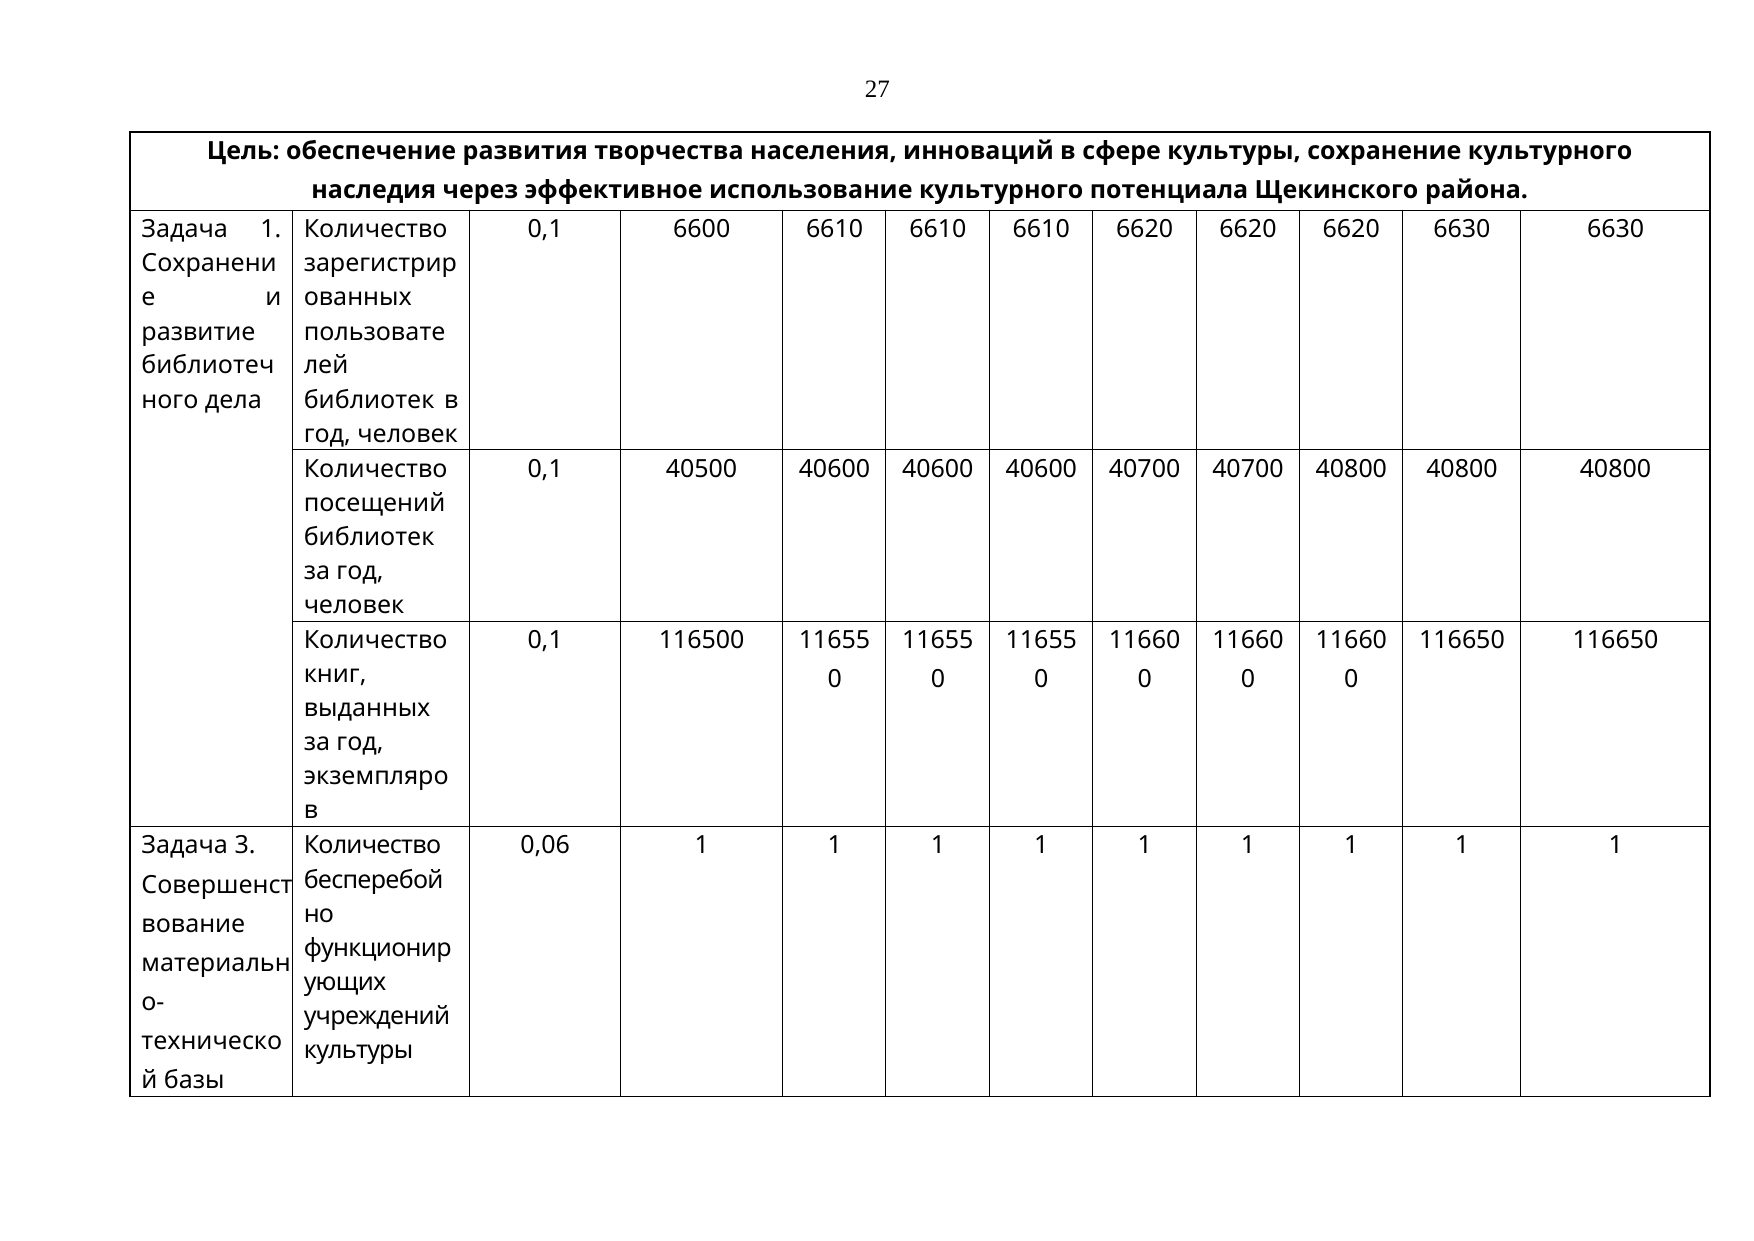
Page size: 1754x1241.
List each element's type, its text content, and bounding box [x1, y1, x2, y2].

table_cell Цель: обеспечение развития творчества населения, инноваций в сфере культуры, сохранение культурного наследия через эффективное использование культурного потенциала Щекинского района. [131, 133, 1709, 210]
table_cell 1 [621, 827, 782, 1096]
table_cell 116600 [1093, 622, 1196, 826]
table_cell 40600 [886, 450, 989, 621]
table_cell 40600 [990, 450, 1092, 621]
table_cell 1 [1300, 827, 1402, 1096]
table_cell 116600 [1300, 622, 1402, 826]
table_cell 6610 [783, 211, 885, 449]
table_cell 116500 [621, 622, 782, 826]
table_cell 1 [783, 827, 885, 1096]
table_cell 40600 [783, 450, 885, 621]
table_cell 1 [886, 827, 989, 1096]
table_cell 6600 [621, 211, 782, 449]
table_cell 116650 [1521, 622, 1709, 826]
table_cell 6620 [1093, 211, 1196, 449]
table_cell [293, 827, 469, 1096]
table_cell 0,1 [470, 622, 620, 826]
table_cell 116550 [783, 622, 885, 826]
table_cell 6620 [1300, 211, 1402, 449]
table_cell 40800 [1521, 450, 1709, 621]
table_cell 40700 [1197, 450, 1299, 621]
table_cell 1 [1521, 827, 1709, 1096]
table_cell 6630 [1403, 211, 1520, 449]
table_cell 1 [1403, 827, 1520, 1096]
table_cell 1 [1197, 827, 1299, 1096]
table_cell 40800 [1403, 450, 1520, 621]
table_cell 116650 [1403, 622, 1520, 826]
table_cell 0,1 [470, 211, 620, 449]
table_cell 40800 [1300, 450, 1402, 621]
table_cell 40500 [621, 450, 782, 621]
table_cell Задача 1. Сохранение и развитие библиотечного дела [131, 211, 292, 826]
table_cell 6620 [1197, 211, 1299, 449]
table_cell 6610 [990, 211, 1092, 449]
table_cell Количество зарегистрированных пользователей библиотек в год, человек [293, 211, 469, 449]
table_cell 6630 [1521, 211, 1709, 449]
table_cell 116550 [990, 622, 1092, 826]
table_cell 116600 [1197, 622, 1299, 826]
table_cell 0,06 [470, 827, 620, 1096]
table_cell 116550 [886, 622, 989, 826]
table_cell Количество книг, выданных за год, экземпляров [293, 622, 469, 826]
table_cell 0,1 [470, 450, 620, 621]
table_cell 40700 [1093, 450, 1196, 621]
table_cell 1 [990, 827, 1092, 1096]
table_cell 6610 [886, 211, 989, 449]
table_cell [131, 827, 292, 1096]
table_cell Количество посещений библиотек за год, человек [293, 450, 469, 621]
table_cell 1 [1093, 827, 1196, 1096]
